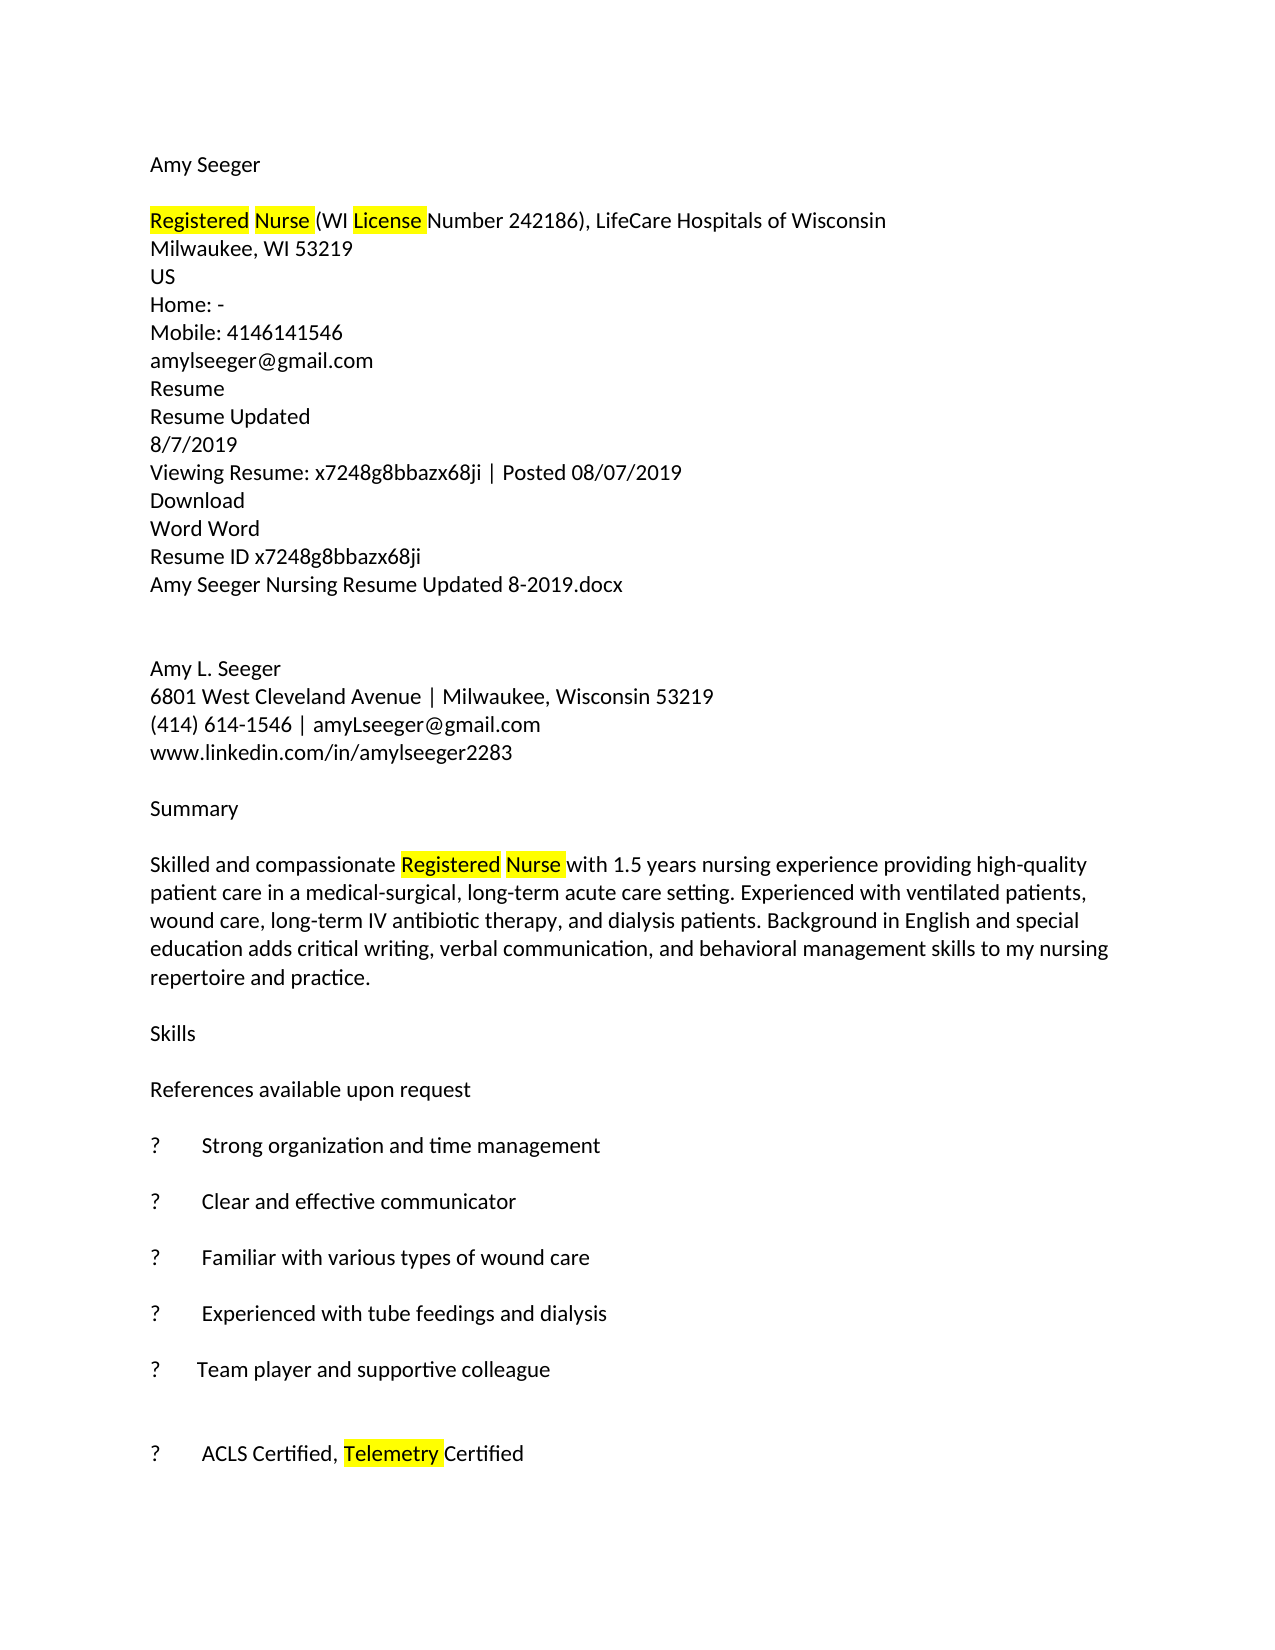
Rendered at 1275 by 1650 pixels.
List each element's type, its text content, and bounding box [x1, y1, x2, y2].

text ? Team player and supportive colleague [150, 1355, 1125, 1383]
text Download [150, 486, 1125, 514]
text (414) 614-1546 | amyLseeger@gmail.com [150, 710, 1125, 738]
text ? Experienced with tube feedings and dialysis [150, 1299, 1125, 1327]
text ? Strong organization and time management [150, 1131, 1125, 1159]
text 6801 West Cleveland Avenue | Milwaukee, Wisconsin 53219 [150, 682, 1125, 710]
text amylseeger@gmail.com [150, 346, 1125, 374]
text Resume [150, 374, 1125, 402]
text Word Word [150, 514, 1125, 542]
text Viewing Resume: x7248g8bbazx68ji | Posted 08/07/2019 [150, 458, 1125, 486]
text Skills [150, 1019, 1125, 1047]
text Registered Nurse (WI License Number 242186), LifeCare Hospitals of Wisconsin [427, 206, 1125, 234]
text ? Clear and effective communicator [150, 1187, 1125, 1215]
text Skilled and compassionate Registered Nurse with 1.5 years nursing experience providing high-quality patient care in a medical-surgical, long-term acute care setting. Experienced with ventilated patients, wound care, long-term IV antibiotic therapy, and dialysis patients. Background in English and special education adds critical writing, verbal communication, and behavioral management skills to my nursing repertoire and practice. [150, 851, 1125, 991]
text Resume ID x7248g8bbazx68ji [150, 542, 1125, 570]
text www.linkedin.com/in/amylseeger2283 [150, 738, 1125, 766]
text Milwaukee, WI 53219 [150, 234, 1125, 262]
text ? ACLS Certified, Telemetry Certified [444, 1439, 1125, 1467]
text Home: - [150, 290, 1125, 318]
text 8/7/2019 [150, 430, 1125, 458]
text Summary [150, 794, 1125, 822]
text Mobile: 4146141546 [150, 318, 1125, 346]
text References available upon request [150, 1075, 1125, 1103]
text Amy L. Seeger [150, 654, 1125, 682]
text US [150, 262, 1125, 290]
text Amy Seeger [150, 150, 1125, 178]
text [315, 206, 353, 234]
text Resume Updated [150, 402, 1125, 430]
text ? Familiar with various types of wound care [150, 1243, 1125, 1271]
text Amy Seeger Nursing Resume Updated 8-2019.docx [150, 570, 1125, 598]
text ? ACLS Certified, Telemetry Certified [150, 1439, 344, 1467]
